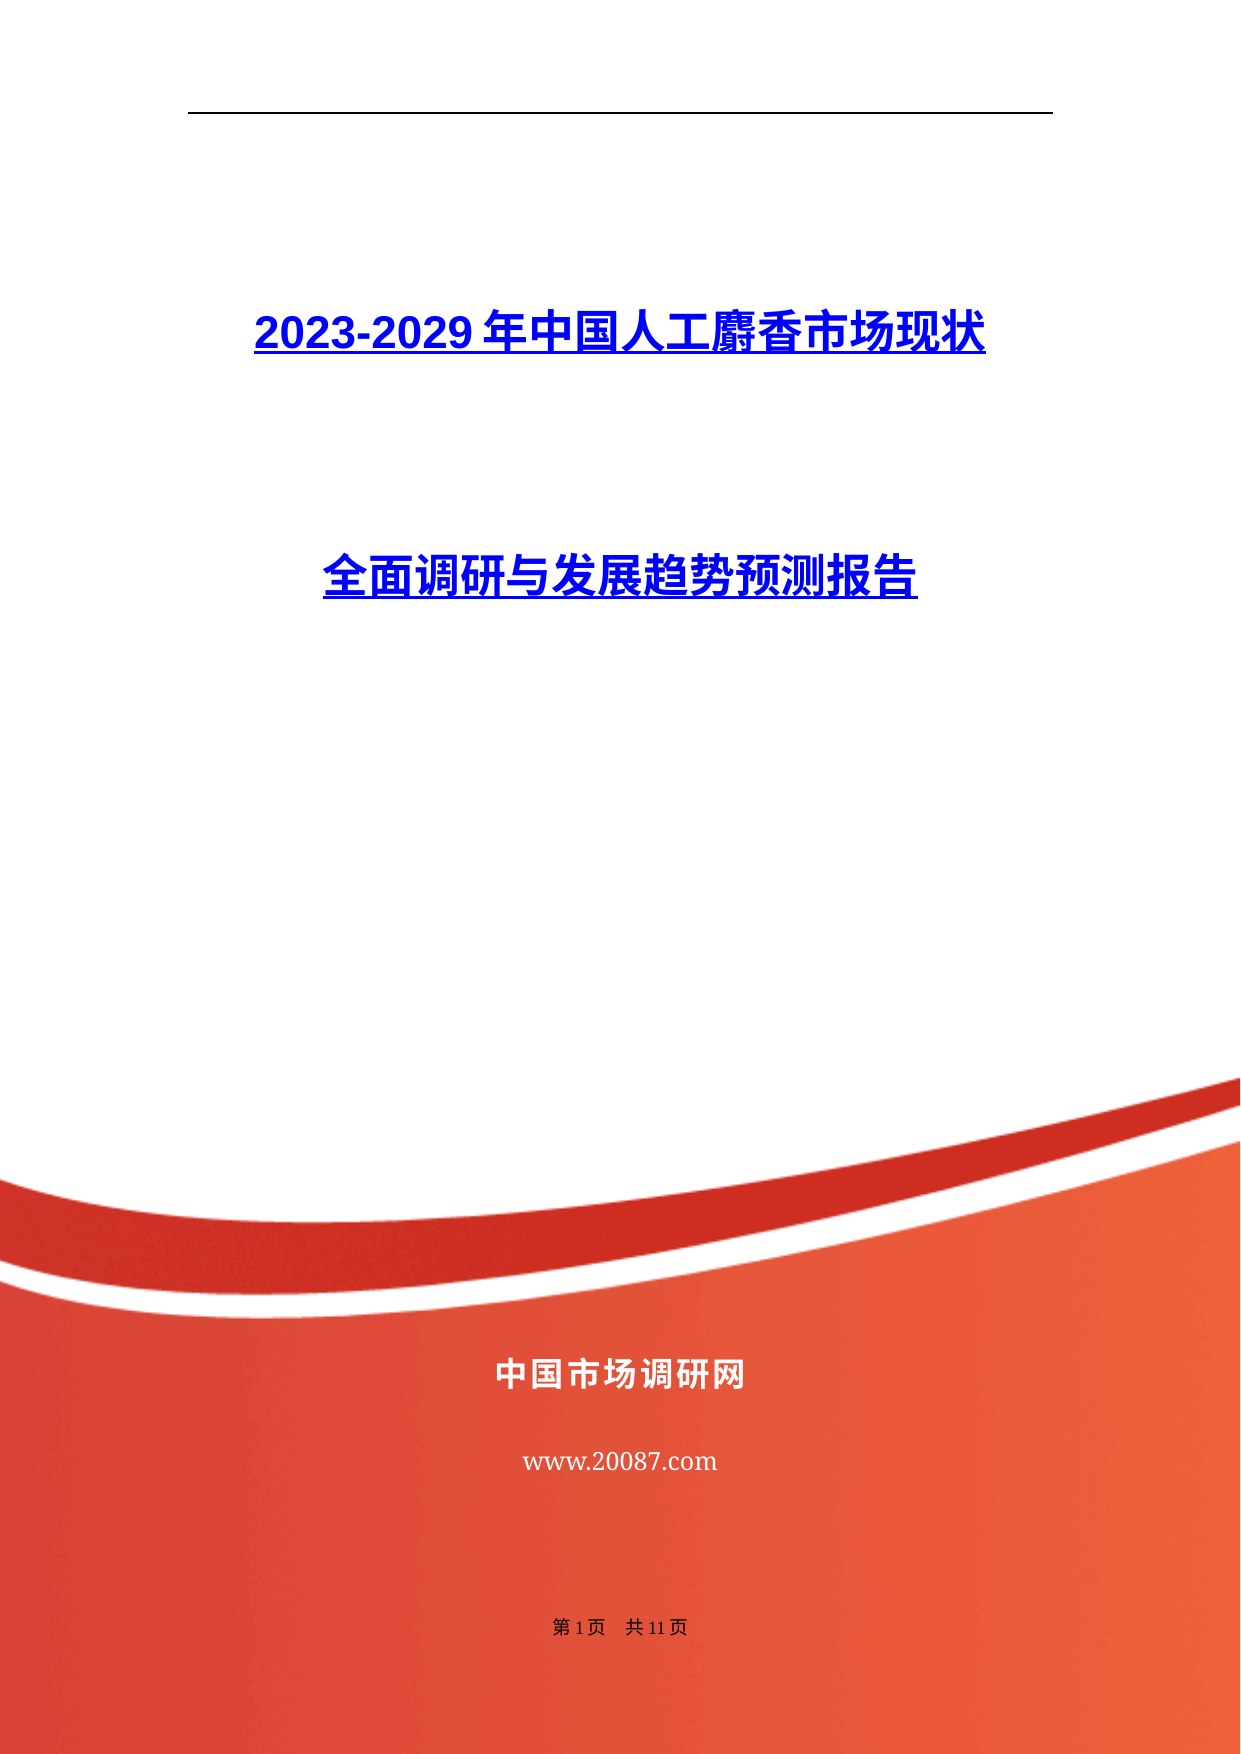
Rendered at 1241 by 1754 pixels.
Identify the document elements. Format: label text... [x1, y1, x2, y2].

text www.20087.com [187, 1428, 1053, 1493]
picture [0, 1006, 1241, 1754]
table_header 2023-2029年中国人工麝香市场现状全面调研与发展趋势预测报告 [188, 207, 1053, 773]
subtitle 中国市场调研网 [187, 1339, 1053, 1404]
